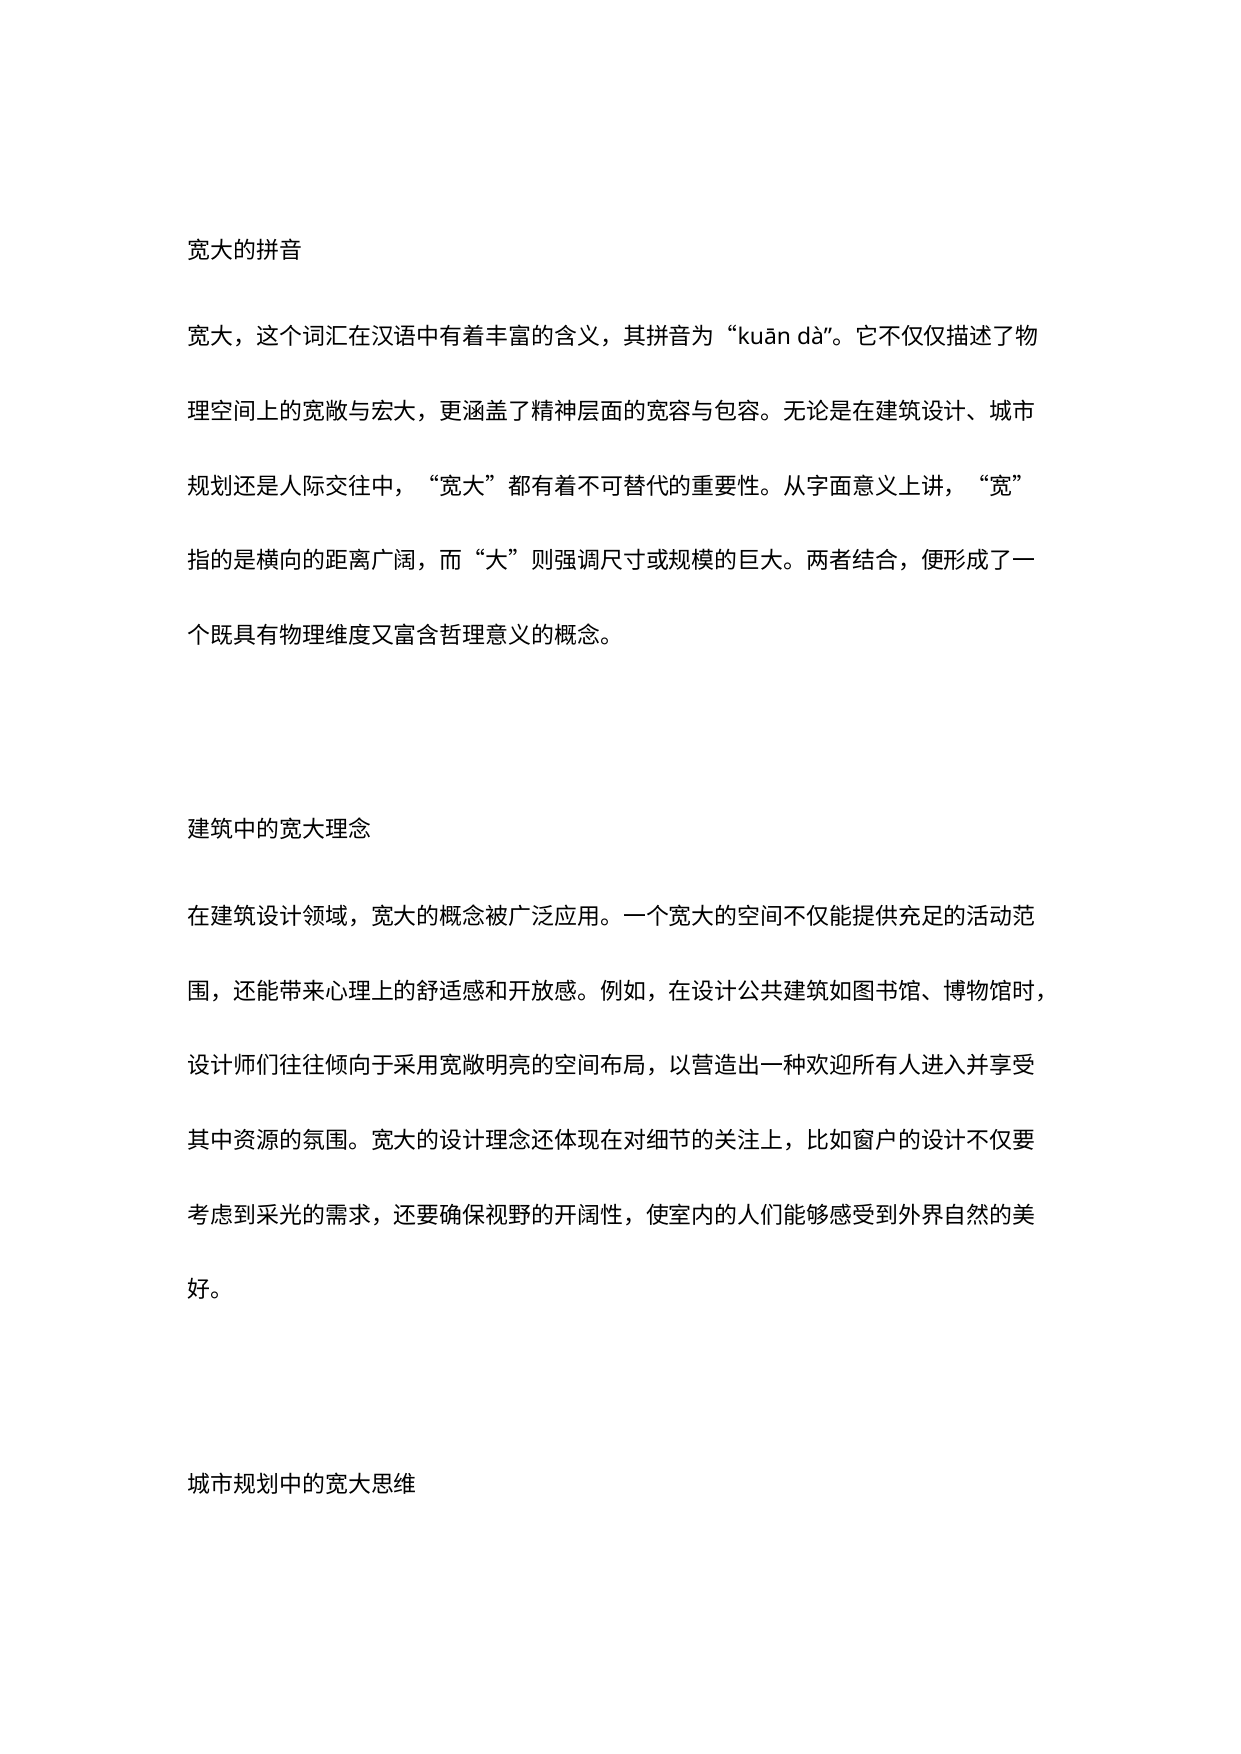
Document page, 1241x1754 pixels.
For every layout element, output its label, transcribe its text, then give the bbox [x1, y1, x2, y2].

text 宽大，这个词汇在汉语中有着丰富的含义，其拼音为“kuān dà”。它不仅仅描述了物理空间上的宽敞与宏大，更涵盖了精神层面的宽容与包容。无论是在建筑设计、城市规划还是人际交往中，“宽大”都有着不可替代的重要性。从字面意义上讲，“宽”指的是横向的距离广阔，而“大”则强调尺寸或规模的巨大。两者结合，便形成了一个既具有物理维度又富含哲理意义的概念。 [187, 302, 1053, 666]
text 宽大的拼音 [187, 216, 1053, 281]
text 建筑中的宽大理念 [187, 795, 1053, 860]
text 在建筑设计领域，宽大的概念被广泛应用。一个宽大的空间不仅能提供充足的活动范围，还能带来心理上的舒适感和开放感。例如，在设计公共建筑如图书馆、博物馆时，设计师们往往倾向于采用宽敞明亮的空间布局，以营造出一种欢迎所有人进入并享受其中资源的氛围。宽大的设计理念还体现在对细节的关注上，比如窗户的设计不仅要考虑到采光的需求，还要确保视野的开阔性，使室内的人们能够感受到外界自然的美好。 [187, 882, 1053, 1320]
text 城市规划中的宽大思维 [187, 1450, 1053, 1515]
